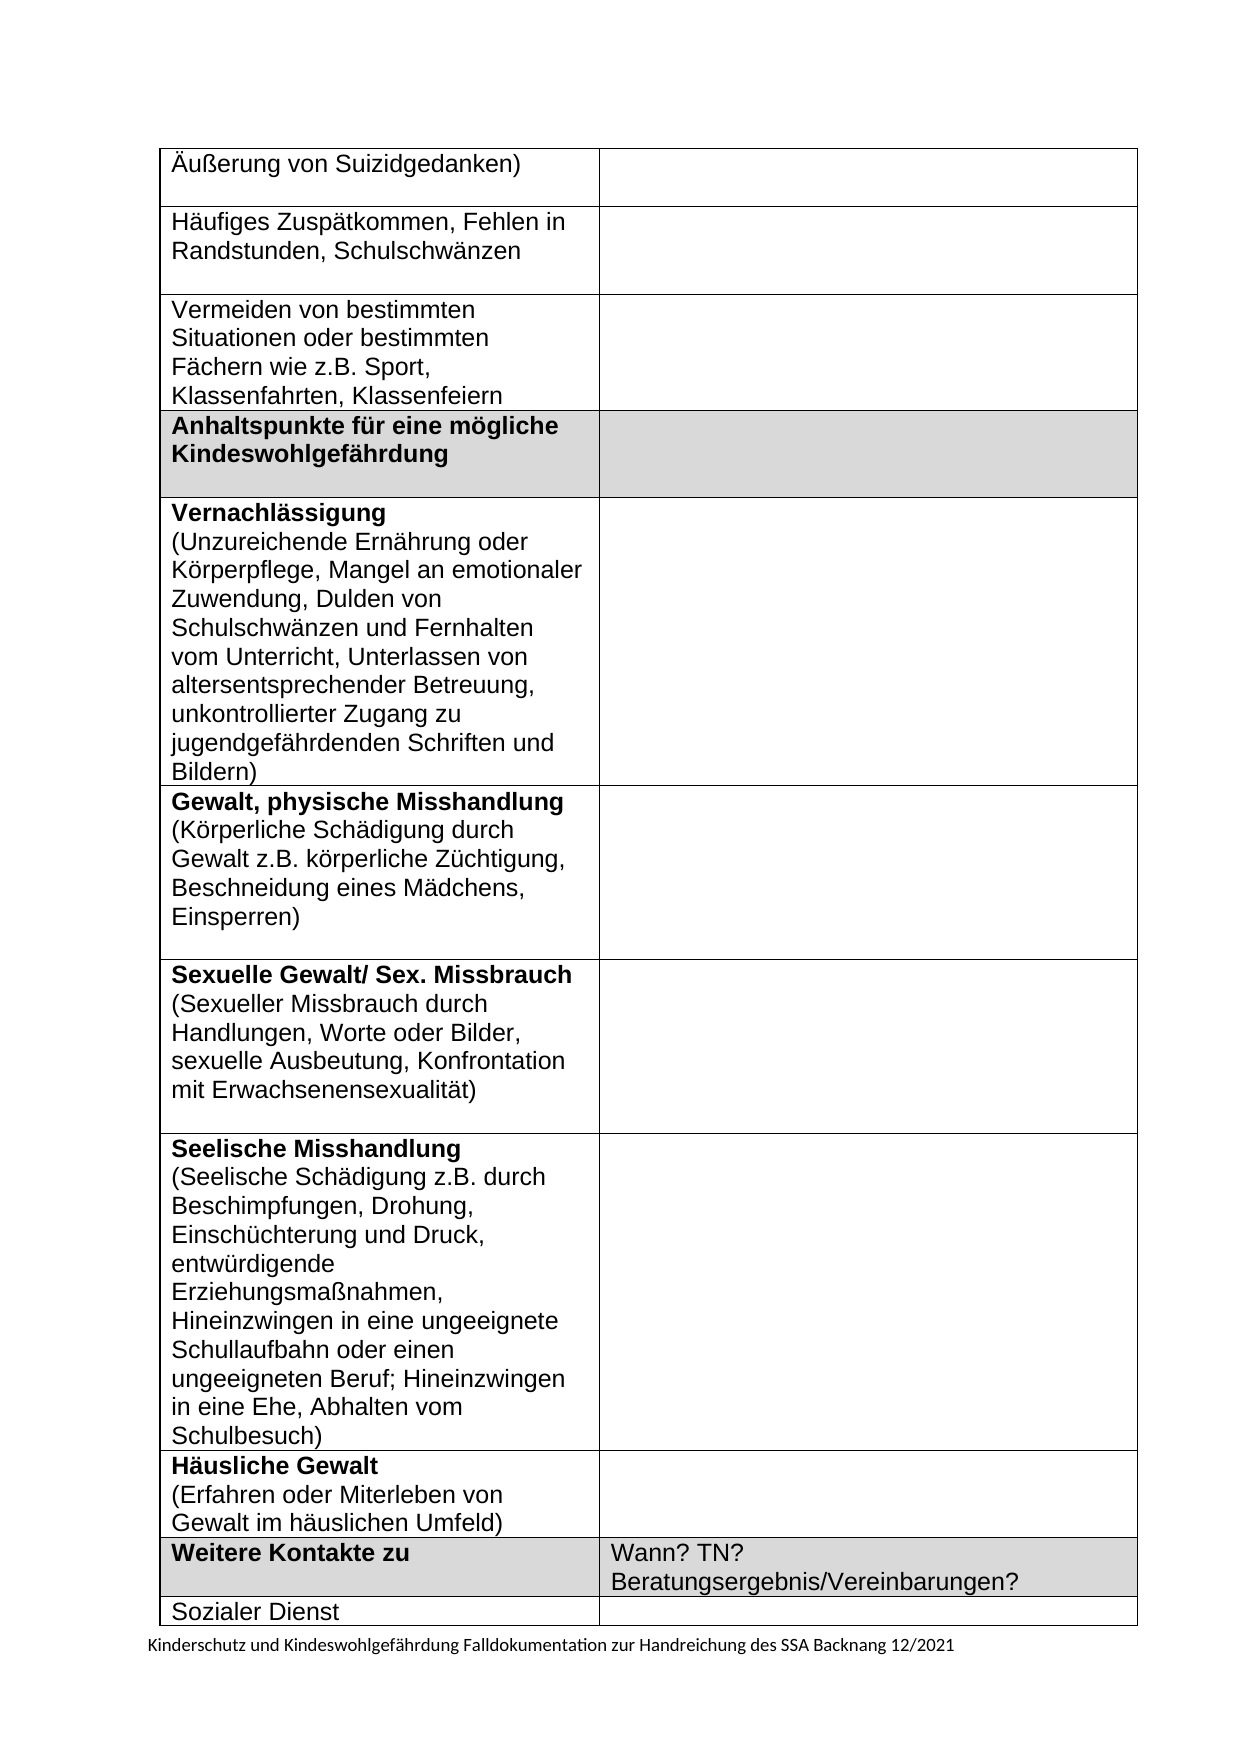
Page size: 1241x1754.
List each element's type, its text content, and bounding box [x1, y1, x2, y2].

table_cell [161, 149, 599, 206]
table_cell Häusliche Gewalt (Erfahren oder Miterleben von Gewalt im häuslichen Umfeld) [161, 1451, 599, 1537]
table_cell [600, 1451, 1137, 1537]
table_cell Anhaltspunkte für eine mögliche Kindeswohlgefährdung [161, 411, 599, 497]
table_cell Gewalt, physische Misshandlung (Körperliche Schädigung durch Gewalt z.B. körperliche Züchtigung, Beschneidung eines Mädchens, Einsperren) [161, 786, 599, 959]
table_cell [600, 786, 1137, 959]
table_cell [600, 149, 1137, 206]
table_cell Seelische Misshandlung (Seelische Schädigung z.B. durch Beschimpfungen, Drohung, Einschüchterung und Druck, entwürdigende Erziehungsmaßnahmen, Hineinzwingen in eine ungeeignete Schullaufbahn oder einen ungeeigneten Beruf; Hineinzwingen in eine Ehe, Abhalten vom Schulbesuch) [161, 1134, 599, 1450]
table_cell [600, 207, 1137, 293]
table_cell Vermeiden von bestimmten Situationen oder bestimmten Fächern wie z.B. Sport, Klassenfahrten, Klassenfeiern [161, 295, 599, 409]
table_cell Sozialer Dienst [161, 1597, 599, 1625]
table_cell Häufiges Zuspätkommen, Fehlen in Randstunden, Schulschwänzen [161, 207, 599, 293]
table_cell Wann? TN? Beratungsergebnis/Vereinbarungen? [600, 1538, 1137, 1596]
table_cell Sexuelle Gewalt/ Sex. Missbrauch (Sexueller Missbrauch durch Handlungen, Worte oder Bilder, sexuelle Ausbeutung, Konfrontation mit Erwachsenensexualität) [161, 960, 599, 1132]
table_cell [600, 1597, 1137, 1625]
table_cell Vernachlässigung (Unzureichende Ernährung oder Körperpflege, Mangel an emotionaler Zuwendung, Dulden von Schulschwänzen und Fernhalten vom Unterricht, Unterlassen von altersentsprechender Betreuung, unkontrollierter Zugang zu jugendgefährdenden Schriften und Bildern) [161, 498, 599, 785]
table_cell [600, 295, 1137, 409]
table_cell [600, 1134, 1137, 1450]
table_cell Weitere Kontakte zu [161, 1538, 599, 1596]
table_cell [600, 960, 1137, 1132]
table_cell [600, 498, 1137, 785]
table_cell [600, 411, 1137, 497]
